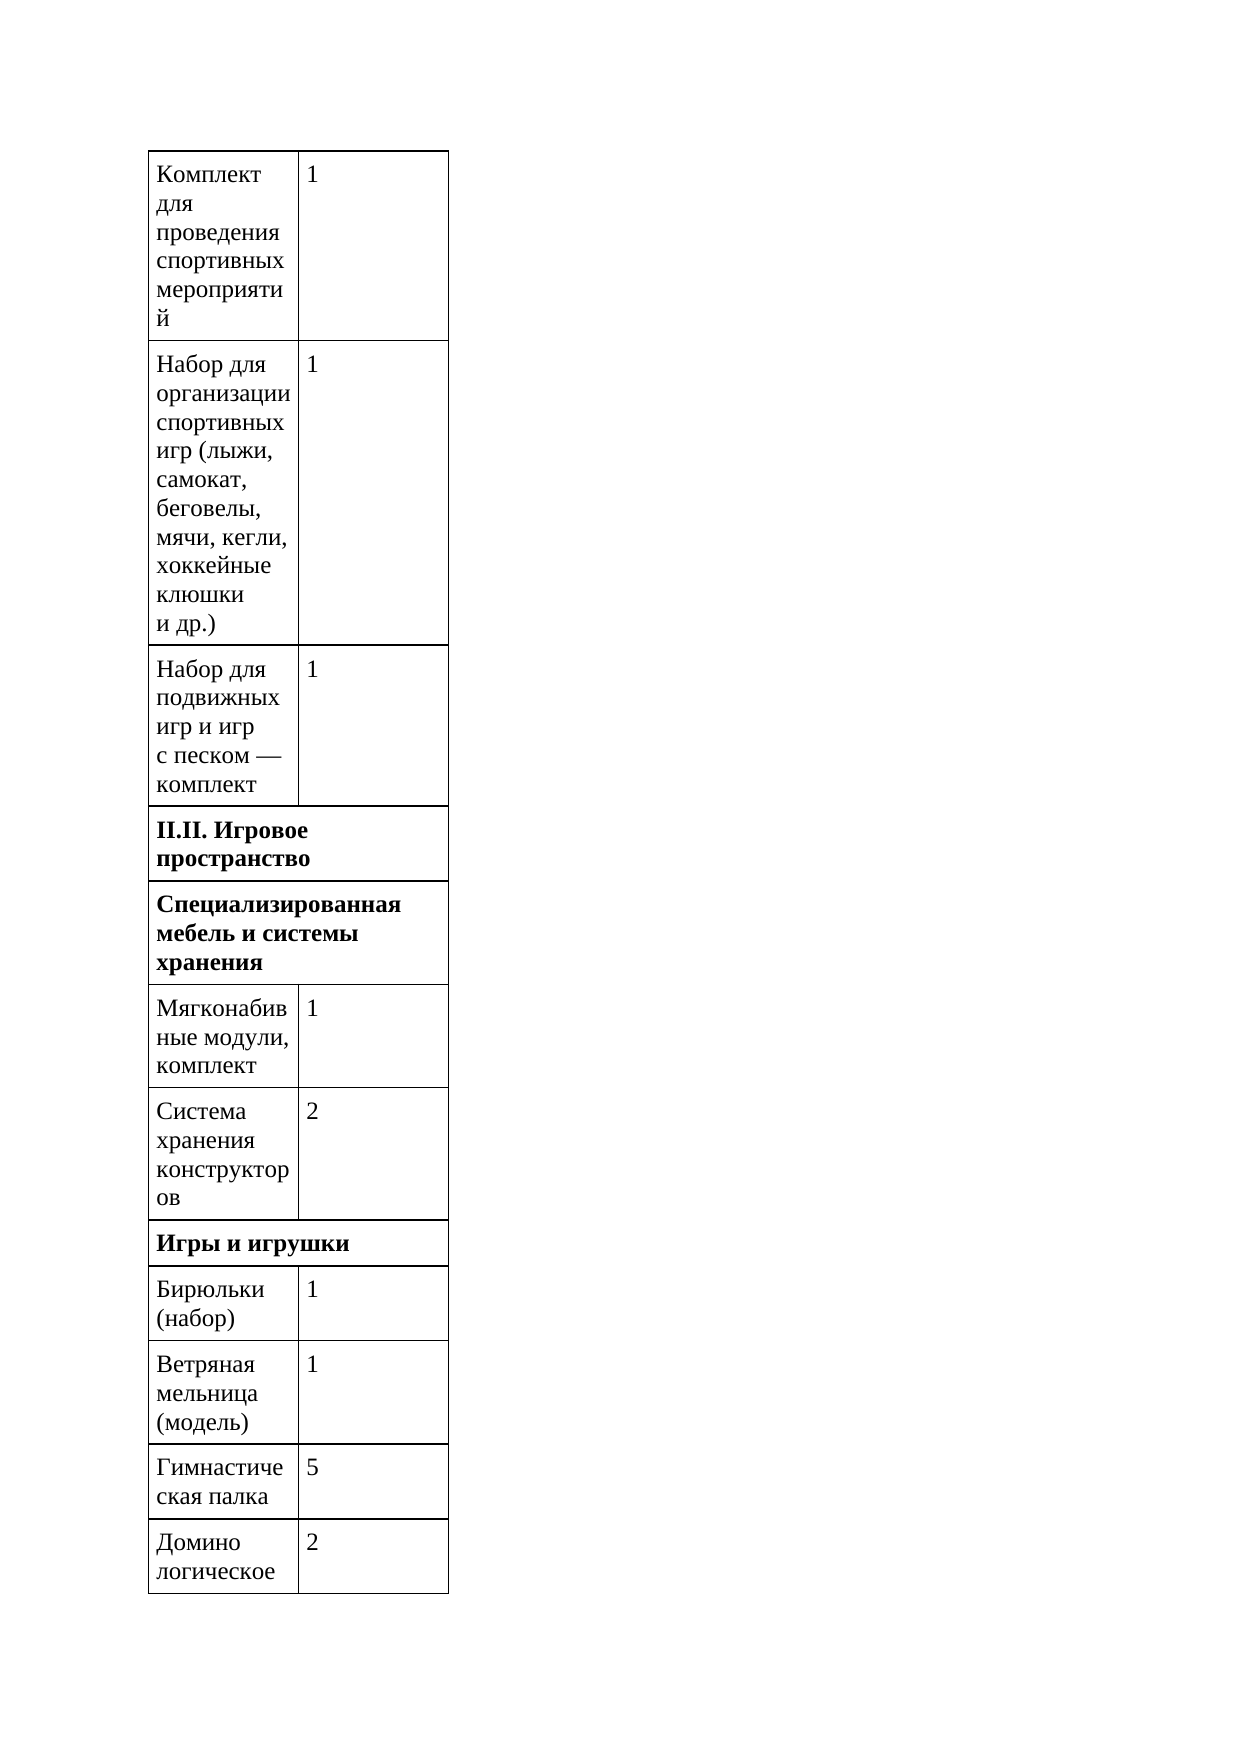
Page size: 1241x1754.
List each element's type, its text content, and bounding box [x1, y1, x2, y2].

table_cell Гимнастическая палка [149, 1445, 298, 1518]
table_cell Ветряная мельница (модель) [149, 1341, 298, 1443]
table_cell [149, 1520, 298, 1592]
table_cell 1 [299, 152, 448, 340]
table_cell 1 [299, 985, 448, 1087]
table_cell Набор для подвижных игр и игр с песком — комплект [149, 646, 298, 805]
table_cell Мягконабивные модули, комплект [149, 985, 298, 1087]
table_cell Комплект для проведения спортивных мероприятий [149, 152, 298, 340]
table_cell Система хранения конструкторов [149, 1088, 298, 1219]
table_cell Специализированная мебель и системы хранения [149, 882, 448, 983]
table_cell Бирюльки (набор) [149, 1267, 298, 1340]
table_cell 2 [299, 1088, 448, 1219]
table_cell 1 [299, 341, 448, 644]
table_cell Набор для организации спортивных игр (лыжи, самокат, беговелы, мячи, кегли, хоккейные клюшки и др.) [149, 341, 298, 644]
table_cell 2 [299, 1520, 448, 1592]
table_cell II.II. Игровое пространство [149, 807, 448, 880]
table_cell 1 [299, 1267, 448, 1340]
table_cell Игры и игрушки [149, 1221, 448, 1265]
table_cell 1 [299, 1341, 448, 1443]
table_cell 5 [299, 1445, 448, 1518]
table_cell 1 [299, 646, 448, 805]
